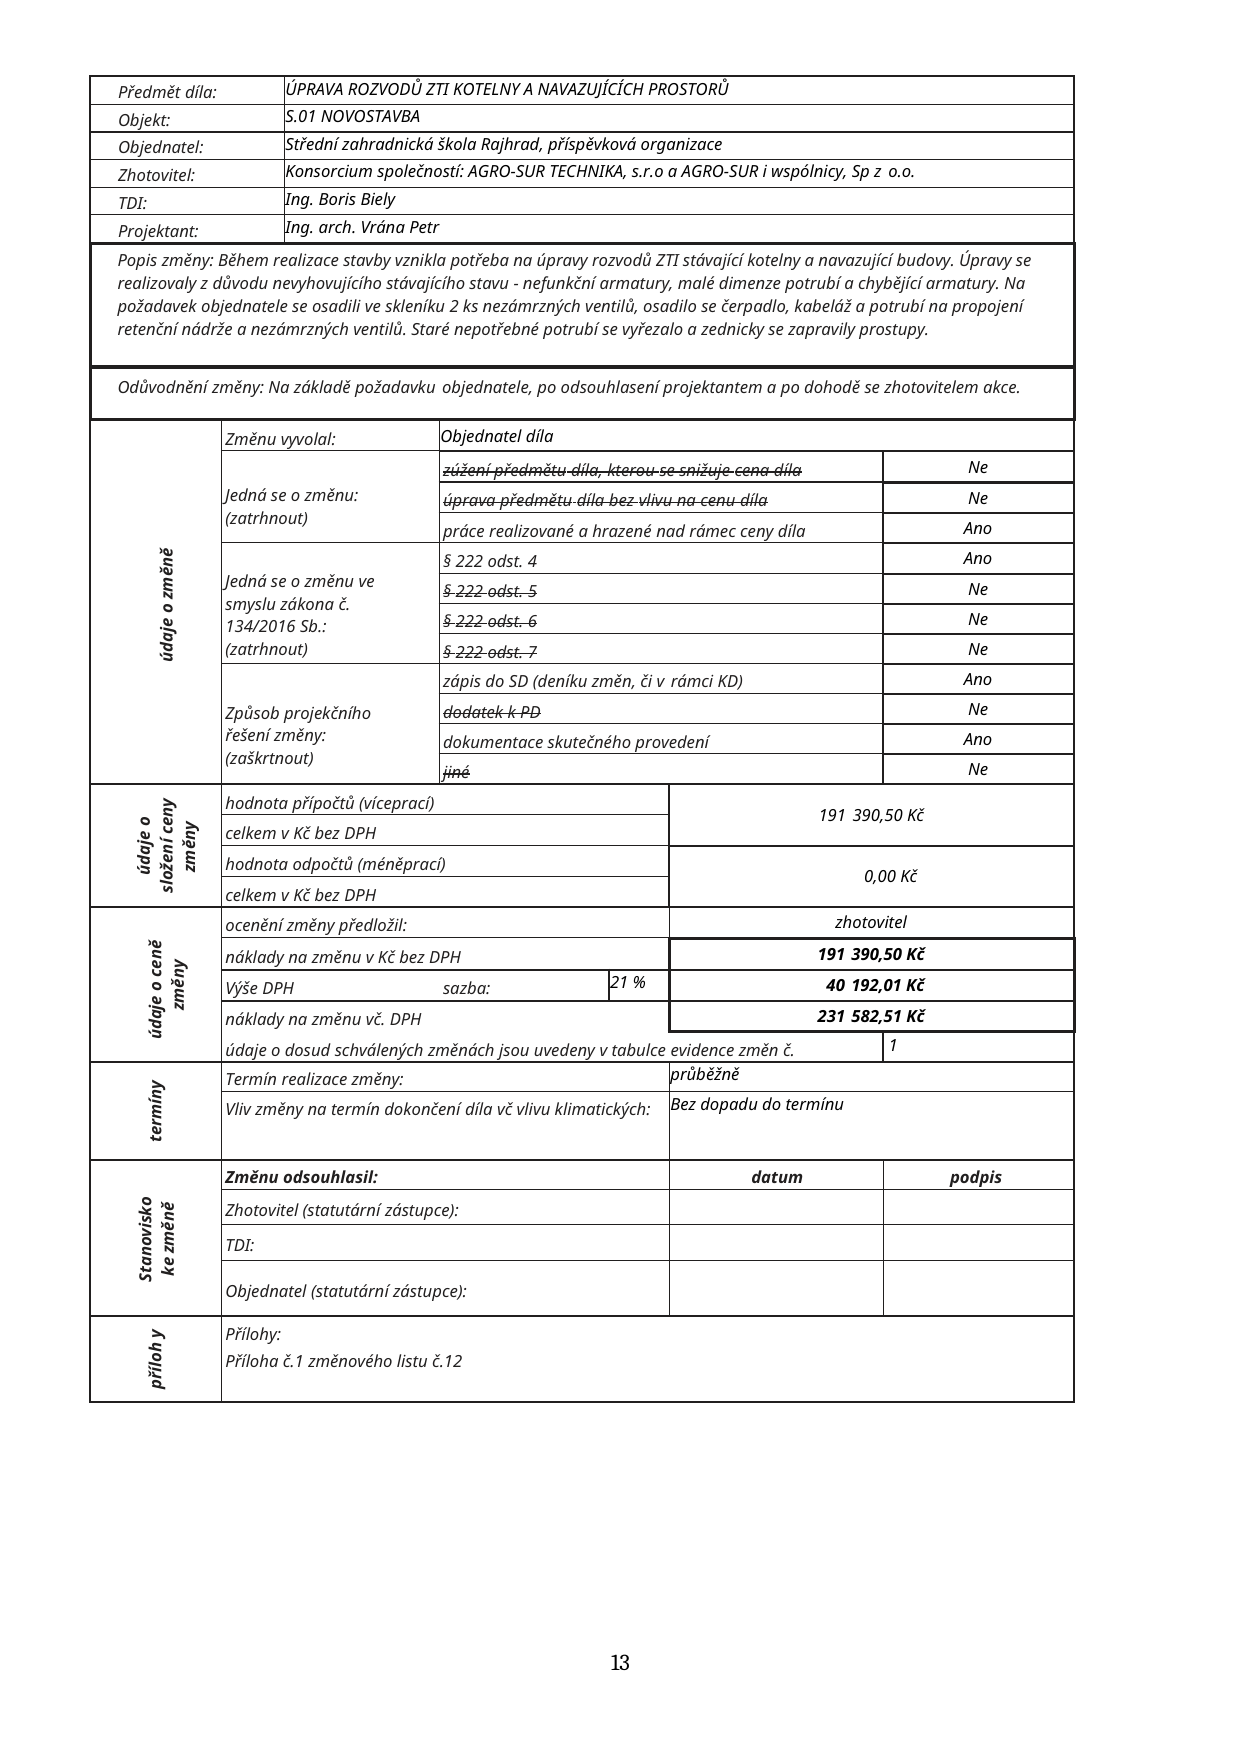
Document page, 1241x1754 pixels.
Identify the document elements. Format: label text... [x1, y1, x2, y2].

table_cell [670, 1225, 883, 1260]
table_cell Přílohy: Příloha č.1 změnového listu č.12 [222, 1317, 1073, 1401]
table_cell Odůvodnění změny: Na základě požadavku objednatele, po odsouhlasení projektantem a po dohodě se zhotovitelem akce. [92, 369, 1073, 418]
table_cell Objednatel (statutární zástupce): [222, 1261, 669, 1315]
table_cell Ing. Boris Biely [285, 188, 1073, 214]
table_cell TDI: [91, 188, 284, 214]
table_cell náklady na změnu v Kč bez DPH [222, 938, 668, 968]
table_cell Termín realizace změny: [222, 1063, 669, 1091]
table_cell Ano [884, 665, 1073, 693]
table_cell Změnu vyvolal: [222, 421, 439, 450]
table_cell Střední zahradnická škola Rajhrad, příspěvková organizace [285, 133, 1073, 159]
table_cell údaje o dosud schválených změnách jsou uvedeny v tabulce evidence změn č. [222, 1030, 882, 1061]
table_cell [884, 1261, 1073, 1315]
table_cell podpis [884, 1161, 1073, 1189]
table_cell údaje o změně [91, 421, 221, 783]
table_cell [884, 1225, 1073, 1260]
table_cell § 222 odst. 4 [440, 543, 882, 572]
table_cell Objednatel díla [440, 421, 1073, 450]
table_cell 191 390,50 Kč [671, 940, 1073, 968]
table_cell průběžně [670, 1063, 1073, 1091]
table_cell úprava předmětu díla bez vlivu na cenu díla [440, 483, 882, 512]
table_cell [670, 1261, 883, 1315]
table_cell příloh y [91, 1317, 221, 1401]
table_header Předmět díla: [91, 77, 284, 104]
table_cell termíny [91, 1063, 221, 1159]
table_cell Ne [884, 635, 1073, 663]
table_cell Ne [884, 605, 1073, 633]
table_cell hodnota odpočtů (méněprací) [222, 846, 668, 876]
table_cell Ano [884, 544, 1073, 572]
table_cell Jedná se o změnu: (zatrhnout) [222, 451, 439, 542]
table_cell § 222 odst. 7 [440, 634, 882, 663]
table_cell hodnota přípočtů (víceprací) [222, 785, 668, 814]
table_cell Způsob projekčního řešení změny: (zaškrtnout) [222, 664, 439, 783]
table_cell Zhotovitel (statutární zástupce): [222, 1190, 669, 1224]
table_cell 1 [884, 1033, 1073, 1061]
table_cell zápis do SD (deníku změn, či v rámci KD) [440, 664, 882, 693]
table_header ÚPRAVA ROZVODŮ ZTI KOTELNY A NAVAZUJÍCÍCH PROSTORŮ [285, 77, 1073, 104]
table_cell Ne [884, 755, 1073, 783]
table_cell Ing. arch. Vrána Petr [285, 215, 1073, 242]
table_cell § 222 odst. 5 [440, 574, 882, 603]
table_cell S.01 NOVOSTAVBA [285, 105, 1073, 131]
table_cell náklady na změnu vč. DPH [222, 1002, 668, 1030]
table_cell Bez dopadu do termínu [670, 1092, 1073, 1159]
table_cell Ne [884, 484, 1073, 512]
table_cell Změnu odsouhlasil: [222, 1161, 669, 1189]
table_cell údaje o složení ceny změny [91, 785, 221, 906]
table_cell 21 % [610, 971, 668, 999]
table_cell Stanovisko ke změně [91, 1161, 221, 1315]
table_cell Popis změny: Během realizace stavby vznikla potřeba na úpravy rozvodů ZTI stávající kotelny a navazující budovy. Úpravy se realizovaly z důvodu nevyhovujícího stávajícího stavu - nefunkční armatury, malé dimenze potrubí a chybějící armatury. Na požadavek objednatele se osadili ve skleníku 2 ks nezámrzných ventilů, osadilo se čerpadlo, kabeláž a potrubí na propojení retenční nádrže a nezámrzných ventilů. Staré nepotřebné potrubí se vyřezalo a zednicky se zapravily prostupy. [92, 245, 1073, 365]
table_cell dokumentace skutečného provedení [440, 724, 882, 753]
table_cell Jedná se o změnu ve smyslu zákona č. 134/2016 Sb.: (zatrhnout) [222, 543, 439, 663]
table_cell Zhotovitel: [91, 160, 284, 187]
table_cell jiné [440, 754, 882, 783]
table_cell zhotovitel [670, 908, 1073, 937]
table_cell [670, 1190, 883, 1224]
table_cell 231 582,51 Kč [671, 1002, 1073, 1030]
table_cell celkem v Kč bez DPH [222, 815, 668, 845]
table_cell datum [670, 1161, 883, 1189]
table_cell Konsorcium společností: AGRO-SUR TECHNIKA, s.r.o a AGRO-SUR i wspólnicy, Sp z o.o. [285, 160, 1073, 187]
table_cell 0,00 Kč [670, 847, 1073, 906]
table_cell § 222 odst. 6 [440, 604, 882, 633]
table_cell Ano [884, 725, 1073, 753]
table_cell TDI: [222, 1225, 669, 1260]
table_cell Objednatel: [91, 133, 284, 159]
table_cell ocenění změny předložil: [222, 908, 669, 937]
table_cell dodatek k PD [440, 694, 882, 723]
table_cell 191 390,50 Kč [670, 785, 1073, 845]
table_cell práce realizované a hrazené nad rámec ceny díla [440, 513, 882, 542]
table_cell Projektant: [91, 215, 284, 242]
table_cell Výše DPH sazba: [222, 971, 608, 999]
table_cell Objekt: [91, 105, 284, 131]
table_cell 40 192,01 Kč [671, 971, 1073, 999]
table_cell údaje o ceně změny [91, 908, 221, 1061]
table_cell Ne [884, 695, 1073, 723]
table_cell zúžení předmětu díla, kterou se snižuje cena díla [440, 452, 882, 481]
table_cell Ano [884, 514, 1073, 542]
table_cell celkem v Kč bez DPH [222, 877, 668, 906]
table_cell Ne [884, 575, 1073, 603]
table_cell [884, 1190, 1073, 1224]
table_cell Ne [884, 452, 1073, 481]
table_cell Vliv změny na termín dokončení díla vč vlivu klimatických: [222, 1092, 669, 1159]
